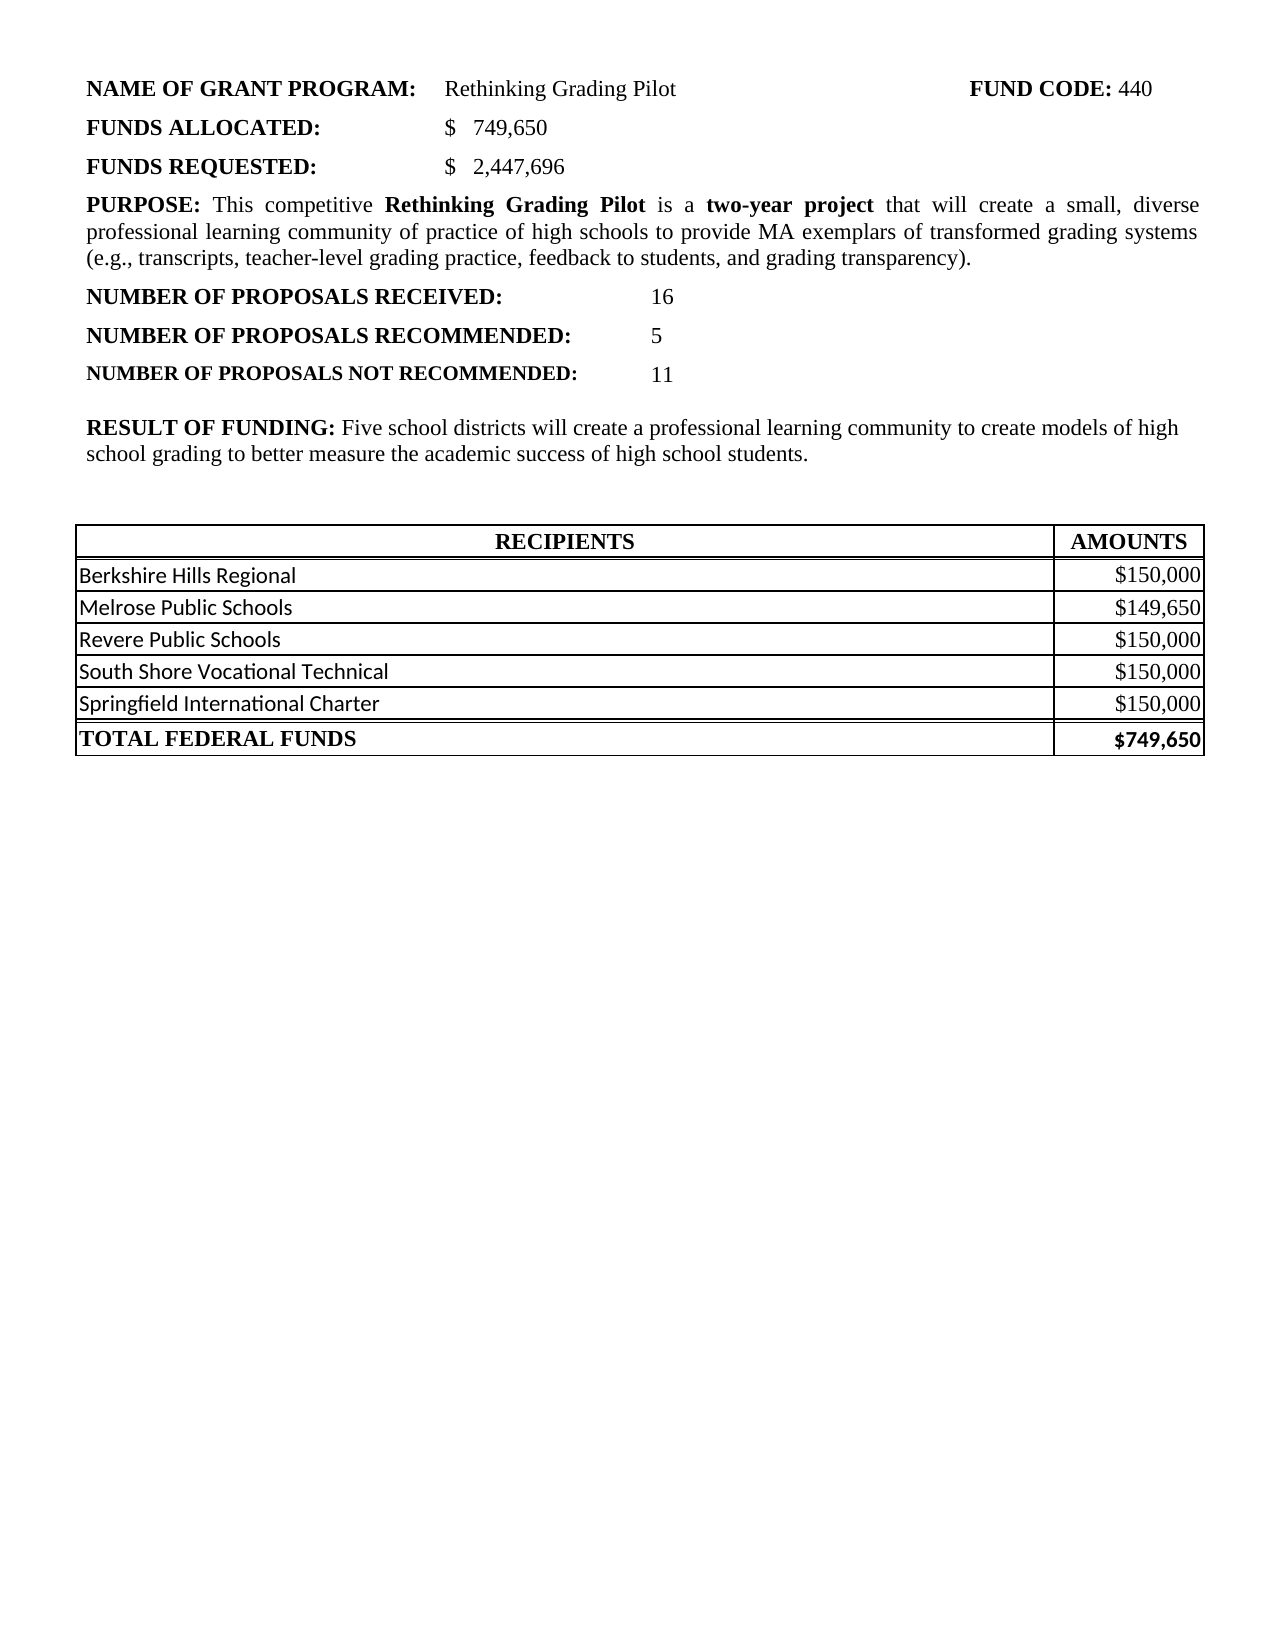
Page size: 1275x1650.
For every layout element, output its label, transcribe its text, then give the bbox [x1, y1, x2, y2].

table_cell RESULT OF FUNDING: Five school districts will create a professional learning community to create models of high school grading to better measure the academic success of high school students. [75, 414, 1211, 500]
table_cell 5 [639, 322, 1211, 361]
table_cell $150,000 [1055, 560, 1203, 590]
table_header AMOUNTS [1055, 526, 1203, 556]
table_cell PURPOSE: This competitive Rethinking Grading Pilot is a two-year project that will create a small, diverse professional learning community of practice of high schools to provide MA exemplars of transformed grading systems (e.g., transcripts, teacher-level grading practice, feedback to students, and grading transparency). [75, 192, 1211, 283]
table_cell NUMBER OF PROPOSALS RECEIVED: [75, 283, 639, 322]
table_cell FUNDS ALLOCATED: [75, 114, 433, 153]
table_cell Melrose Public Schools [77, 592, 1053, 622]
table_cell NUMBER OF PROPOSALS NOT RECOMMENDED: [75, 361, 639, 414]
table_header NAME OF GRANT PROGRAM: [75, 75, 433, 114]
table_cell $150,000 [1055, 656, 1203, 686]
table_cell NUMBER OF PROPOSALS RECOMMENDED: [75, 322, 639, 361]
table_cell $149,650 [1055, 592, 1203, 622]
table_header FUND CODE: 440 [958, 75, 1211, 114]
table_cell $749,650 [1055, 723, 1203, 755]
table_cell 16 [639, 283, 1211, 322]
table_cell Revere Public Schools [77, 624, 1053, 654]
table_cell $ 749,650 [433, 114, 1211, 153]
table_cell $150,000 [1055, 688, 1203, 718]
table_cell TOTAL FEDERAL FUNDS [77, 723, 1053, 755]
table_header RECIPIENTS [77, 526, 1053, 556]
table_header Rethinking Grading Pilot [433, 75, 958, 114]
table_cell South Shore Vocational Technical [77, 656, 1053, 686]
table_cell $150,000 [1055, 624, 1203, 654]
table_cell Springfield International Charter [77, 688, 1053, 718]
table_cell 11 [639, 361, 1211, 414]
table_cell FUNDS REQUESTED: [75, 153, 433, 192]
table_cell $ 2,447,696 [433, 153, 1211, 192]
table_cell Berkshire Hills Regional [77, 560, 1053, 590]
